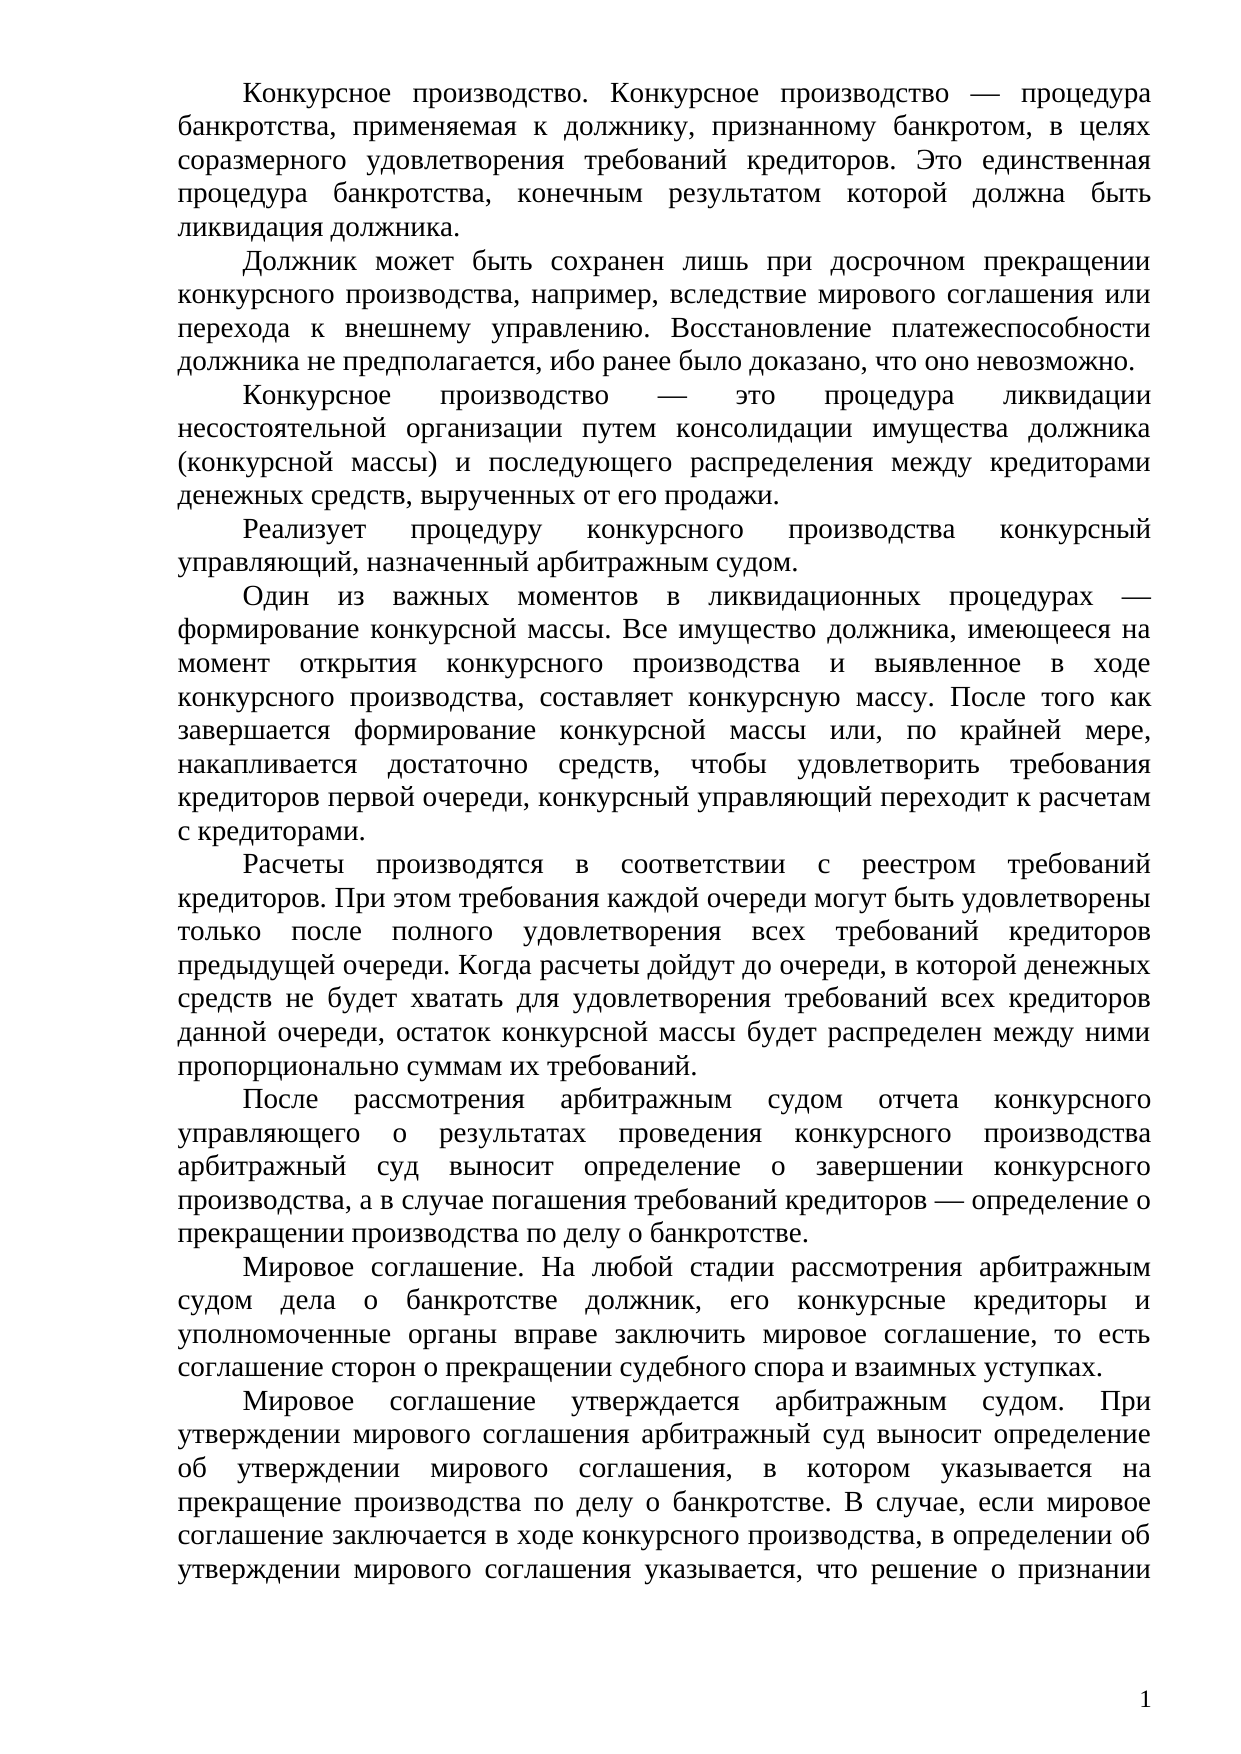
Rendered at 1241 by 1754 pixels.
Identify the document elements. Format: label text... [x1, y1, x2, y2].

text Конкурсное производство — это процедура ликвидации несостоятельной организации путем консолидации имущества должника (конкурсной массы) и последующего распределения между кредиторами денежных средств, вырученных от его продажи. [177, 377, 1152, 511]
text Мировое соглашение. На любой стадии рассмотрения арбитражным судом дела о банкротстве должник, его конкурсные кредиторы и уполномоченные органы вправе заключить мировое соглашение, то есть соглашение сторон о прекращении судебного спора и взаимных уступках. [177, 1249, 1152, 1383]
text Конкурсное производство. Конкурсное производство — процедура банкротства, применяемая к должнику, признанному банкротом, в целях соразмерного удовлетворения требований кредиторов. Это единственная процедура банкротства, конечным результатом которой должна быть ликвидация должника. [177, 75, 1152, 243]
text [177, 1383, 1152, 1584]
text Один из важных моментов в ликвидационных процедурах — формирование конкурсной массы. Все имущество должника, имеющееся на момент открытия конкурсного производства и выявленное в ходе конкурсного производства, составляет конкурсную массу. После того как завершается формирование конкурсной массы или, по крайней мере, накапливается достаточно средств, чтобы удовлетворить требования кредиторов первой очереди, конкурсный управляющий переходит к расчетам с кредиторами. [177, 578, 1152, 846]
text Должник может быть сохранен лишь при досрочном прекращении конкурсного производства, например, вследствие мирового соглашения или перехода к внешнему управлению. Восстановление платежеспособности должника не предполагается, ибо ранее было доказано, что оно невозможно. [177, 243, 1152, 377]
text Реализует процедуру конкурсного производства конкурсный управляющий, назначенный арбитражным судом. [177, 511, 1152, 578]
text После рассмотрения арбитражным судом отчета конкурсного управляющего о результатах проведения конкурсного производства арбитражный суд выносит определение о завершении конкурсного производства, а в случае погашения требований кредиторов — определение о прекращении производства по делу о банкротстве. [177, 1081, 1152, 1249]
text Расчеты производятся в соответствии с реестром требований кредиторов. При этом требования каждой очереди могут быть удовлетворены только после полного удовлетворения всех требований кредиторов предыдущей очереди. Когда расчеты дойдут до очереди, в которой денежных средств не будет хватать для удовлетворения требований всех кредиторов данной очереди, остаток конкурсной массы будет распределен между ними пропорционально суммам их требований. [177, 846, 1152, 1081]
